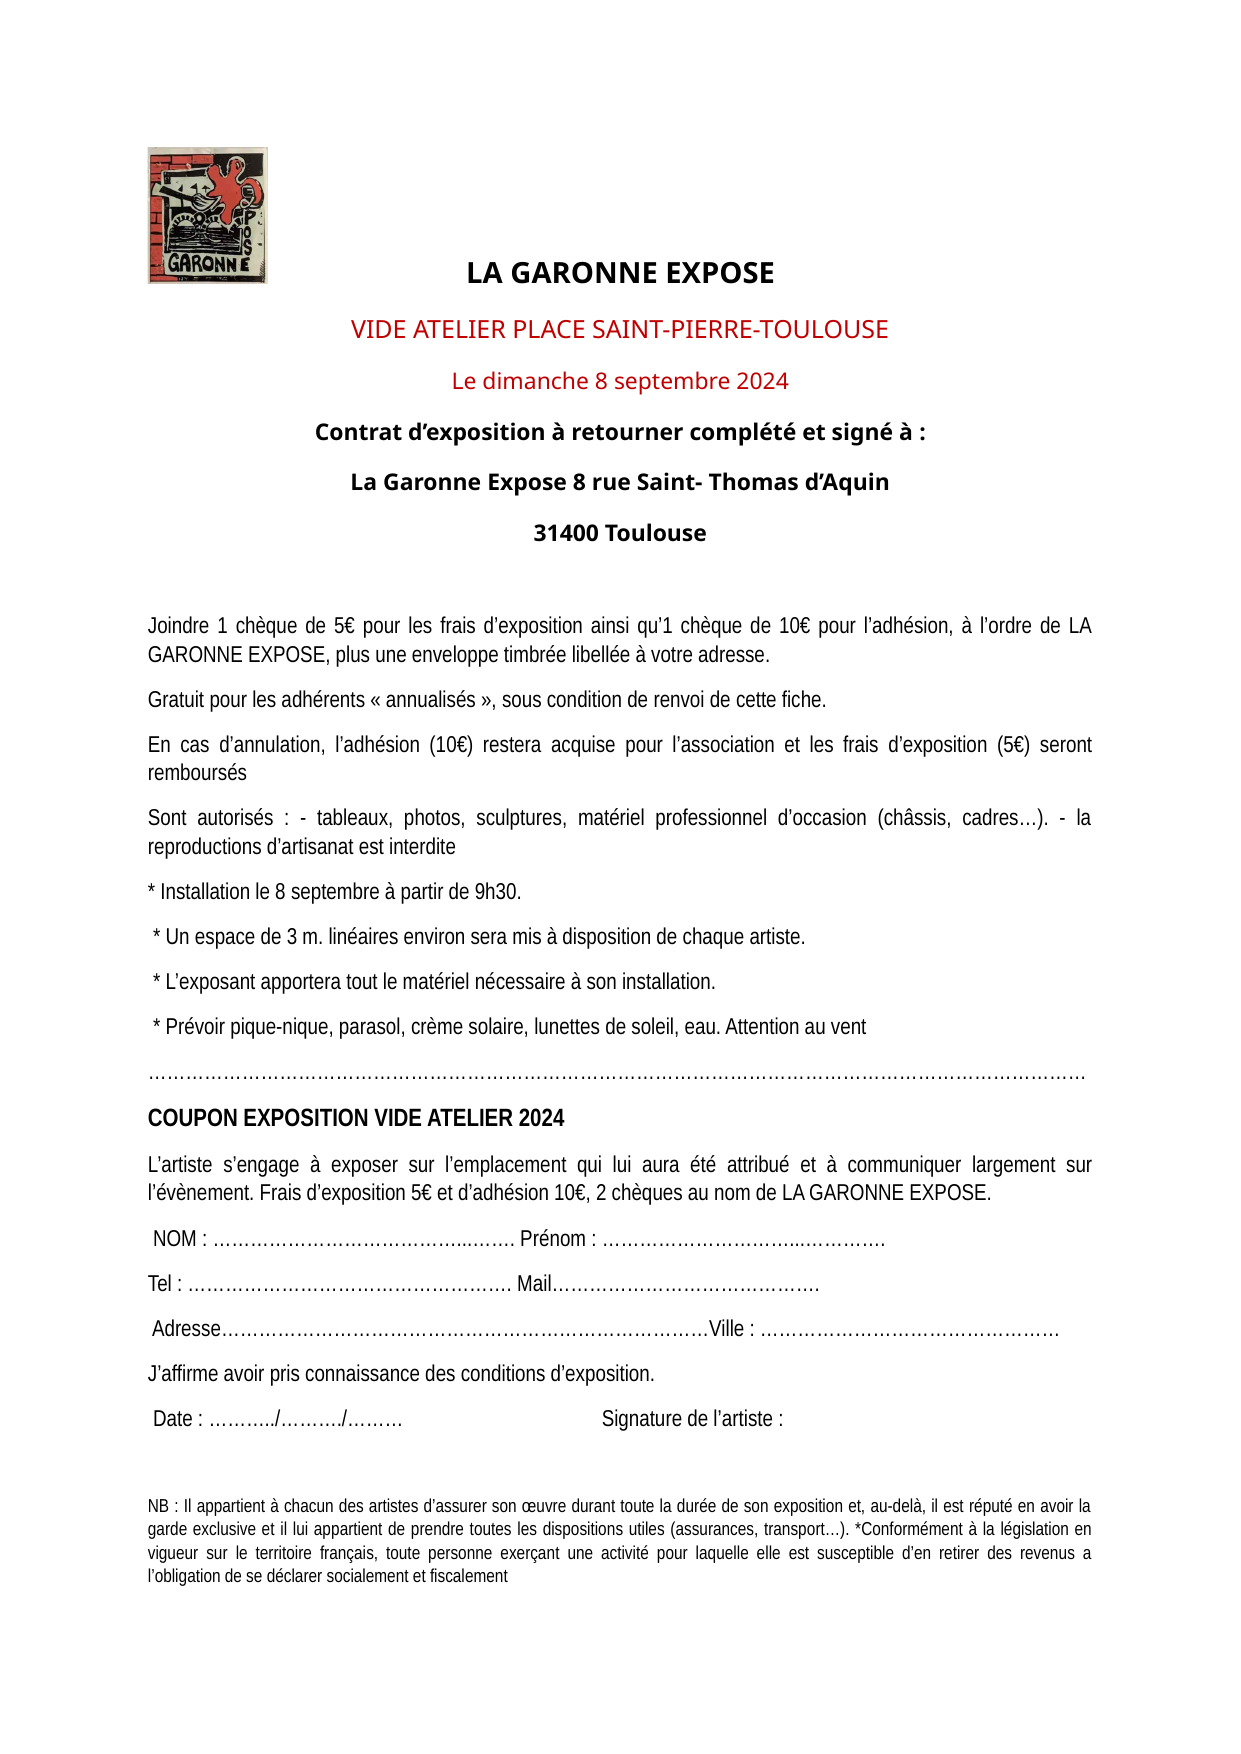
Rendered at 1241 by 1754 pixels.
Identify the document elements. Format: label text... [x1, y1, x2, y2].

text Tel : ……………………………………………. Mail……………………………………. [148, 1269, 1093, 1296]
text NOM : …………………………………...……. Prénom : …………………………...…………. [148, 1224, 1093, 1251]
text * Prévoir pique-nique, parasol, crème solaire, lunettes de soleil, eau. Attention au vent [148, 1013, 1093, 1039]
text 31400 Toulouse [148, 517, 1093, 548]
text Sont autorisés : - tableaux, photos, sculptures, matériel professionnel d’occasion (châssis, cadres…). - la reproductions d’artisanat est interdite [148, 804, 1093, 859]
text …………………………………………………………………………………………………………………………………… [148, 1058, 1093, 1084]
text * Installation le 8 septembre à partir de 9h30. [148, 878, 1093, 904]
picture [147, 147, 268, 284]
text J’affirme avoir pris connaissance des conditions d’exposition. [148, 1360, 1093, 1386]
text Date : ………../………./……… Signature de l’artiste : [148, 1405, 1093, 1431]
text Gratuit pour les adhérents « annualisés », sous condition de renvoi de cette fiche. [148, 686, 1093, 712]
text COUPON EXPOSITION VIDE ATELIER 2024 [148, 1103, 1093, 1132]
text NB : Il appartient à chacun des artistes d’assurer son œuvre durant toute la durée de son exposition et, au-delà, il est réputé en avoir la garde exclusive et il lui appartient de prendre toutes les dispositions utiles (assurances, transport…). *Conformément à la législation en vigueur sur le territoire français, toute personne exerçant une activité pour laquelle elle est susceptible d’en retirer des revenus a l’obligation de se déclarer socialement et fiscalement [148, 1495, 1093, 1586]
text Adresse……………………………………………………………………Ville : ………………………………………… [148, 1315, 1093, 1341]
text * Un espace de 3 m. linéaires environ sera mis à disposition de chaque artiste. [148, 923, 1093, 949]
text Contrat d’exposition à retourner complété et signé à : [148, 416, 1093, 447]
text L’artiste s’engage à exposer sur l’emplacement qui lui aura été attribué et à communiquer largement sur l’évènement. Frais d’exposition 5€ et d’adhésion 10€, 2 chèques au nom de LA GARONNE EXPOSE. [148, 1151, 1093, 1206]
text * L’exposant apportera tout le matériel nécessaire à son installation. [148, 968, 1093, 994]
text En cas d’annulation, l’adhésion (10€) restera acquise pour l’association et les frais d’exposition (5€) seront remboursés [148, 731, 1093, 786]
text Joindre 1 chèque de 5€ pour les frais d’exposition ainsi qu’1 chèque de 10€ pour l’adhésion, à l’ordre de LA GARONNE EXPOSE, plus une enveloppe timbrée libellée à votre adresse. [148, 612, 1093, 667]
text Le dimanche 8 septembre 2024 [148, 365, 1093, 397]
text VIDE ATELIER PLACE SAINT-PIERRE-TOULOUSE [148, 312, 1093, 346]
text La Garonne Expose 8 rue Saint- Thomas d’Aquin [148, 466, 1093, 497]
text LA GARONNE EXPOSE [148, 148, 1093, 292]
